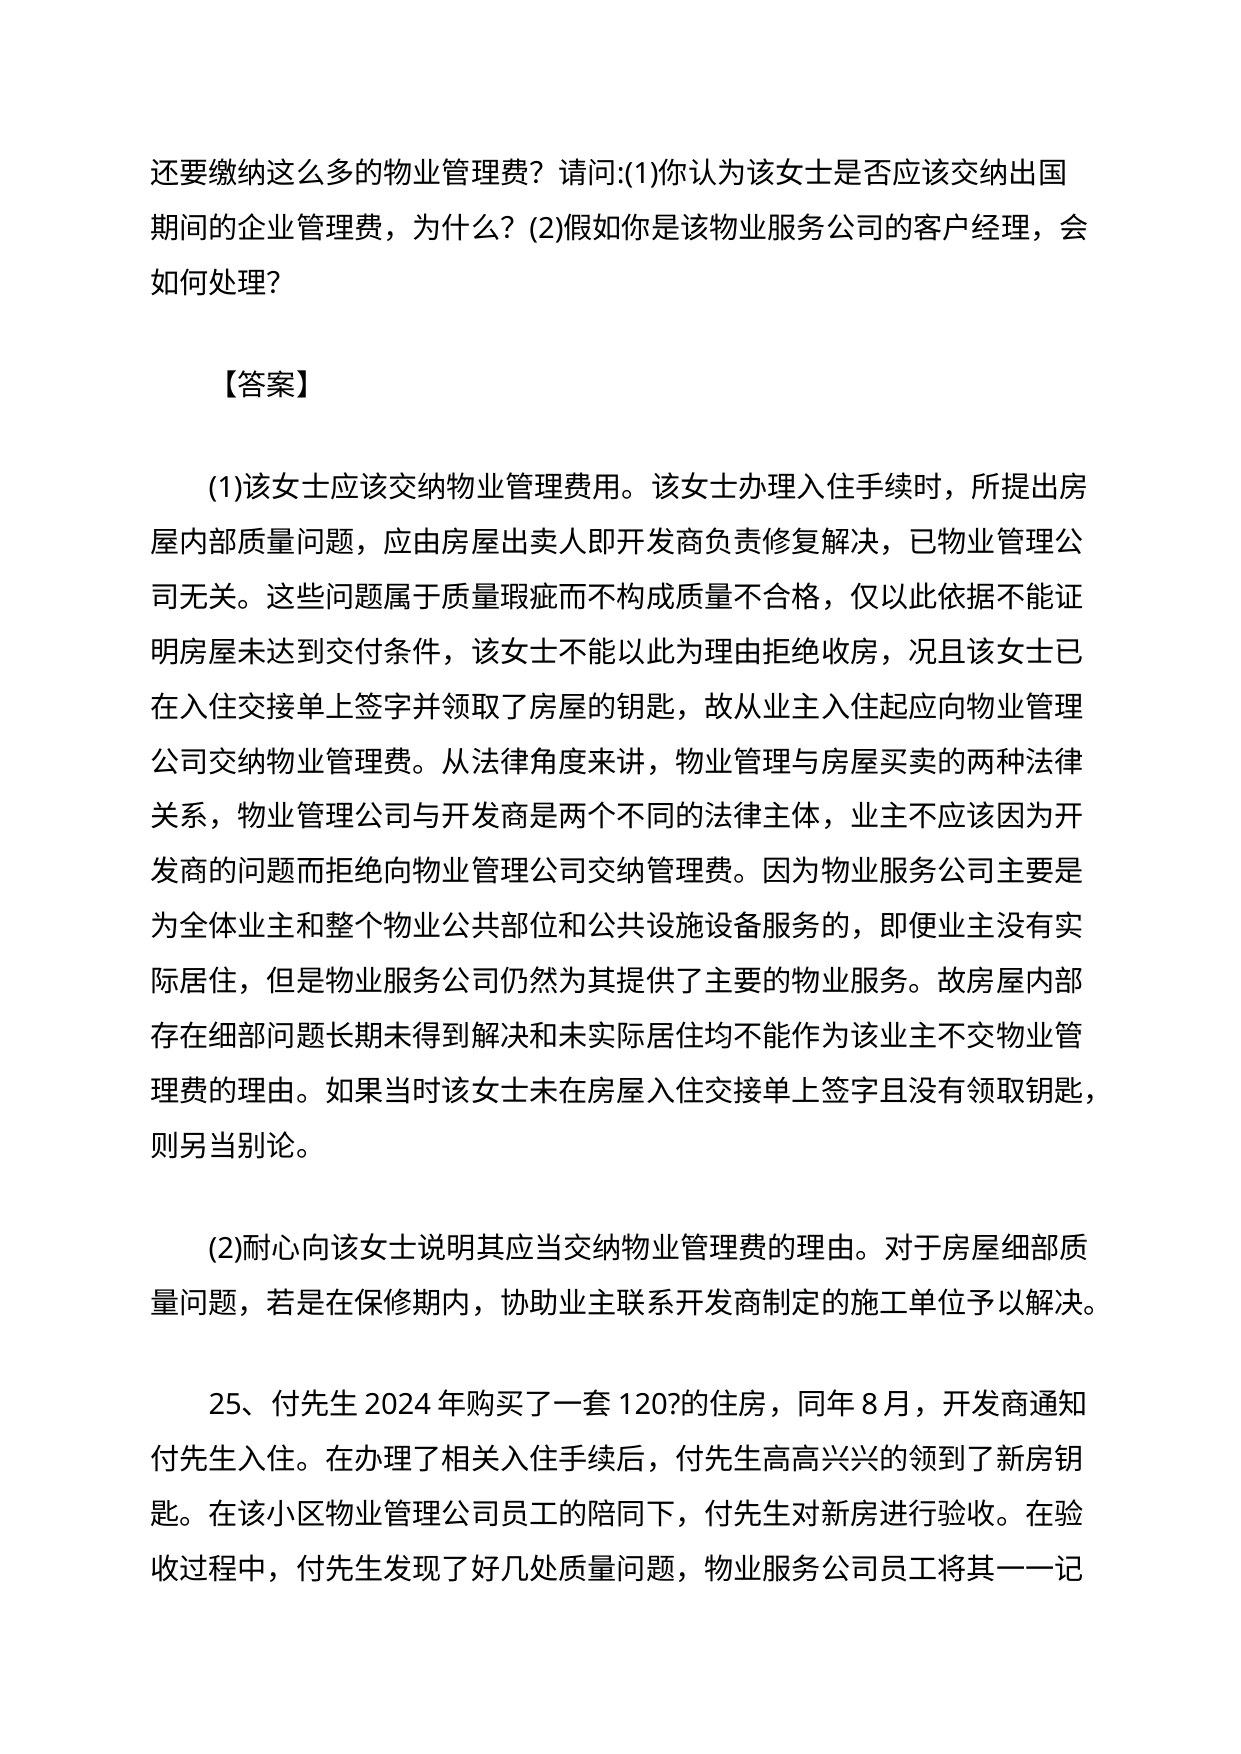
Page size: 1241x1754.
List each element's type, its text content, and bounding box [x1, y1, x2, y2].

text 【答案】 [150, 362, 1090, 404]
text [150, 1381, 1090, 1588]
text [150, 150, 1090, 302]
text (1)该女士应该交纳物业管理费用。该女士办理入住手续时，所提出房屋内部质量问题，应由房屋出卖人即开发商负责修复解决，已物业管理公司无关。这些问题属于质量瑕疵而不构成质量不合格，仅以此依据不能证明房屋未达到交付条件，该女士不能以此为理由拒绝收房，况且该女士已在入住交接单上签字并领取了房屋的钥匙，故从业主入住起应向物业管理公司交纳物业管理费。从法律角度来讲，物业管理与房屋买卖的两种法律关系，物业管理公司与开发商是两个不同的法律主体，业主不应该因为开发商的问题而拒绝向物业管理公司交纳管理费。因为物业服务公司主要是为全体业主和整个物业公共部位和公共设施设备服务的，即便业主没有实际居住，但是物业服务公司仍然为其提供了主要的物业服务。故房屋内部存在细部问题长期未得到解决和未实际居住均不能作为该业主不交物业管理费的理由。如果当时该女士未在房屋入住交接单上签字且没有领取钥匙，则另当别论。 [150, 463, 1090, 1165]
text (2)耐心向该女士说明其应当交纳物业管理费的理由。对于房屋细部质量问题，若是在保修期内，协助业主联系开发商制定的施工单位予以解决。 [150, 1224, 1090, 1321]
